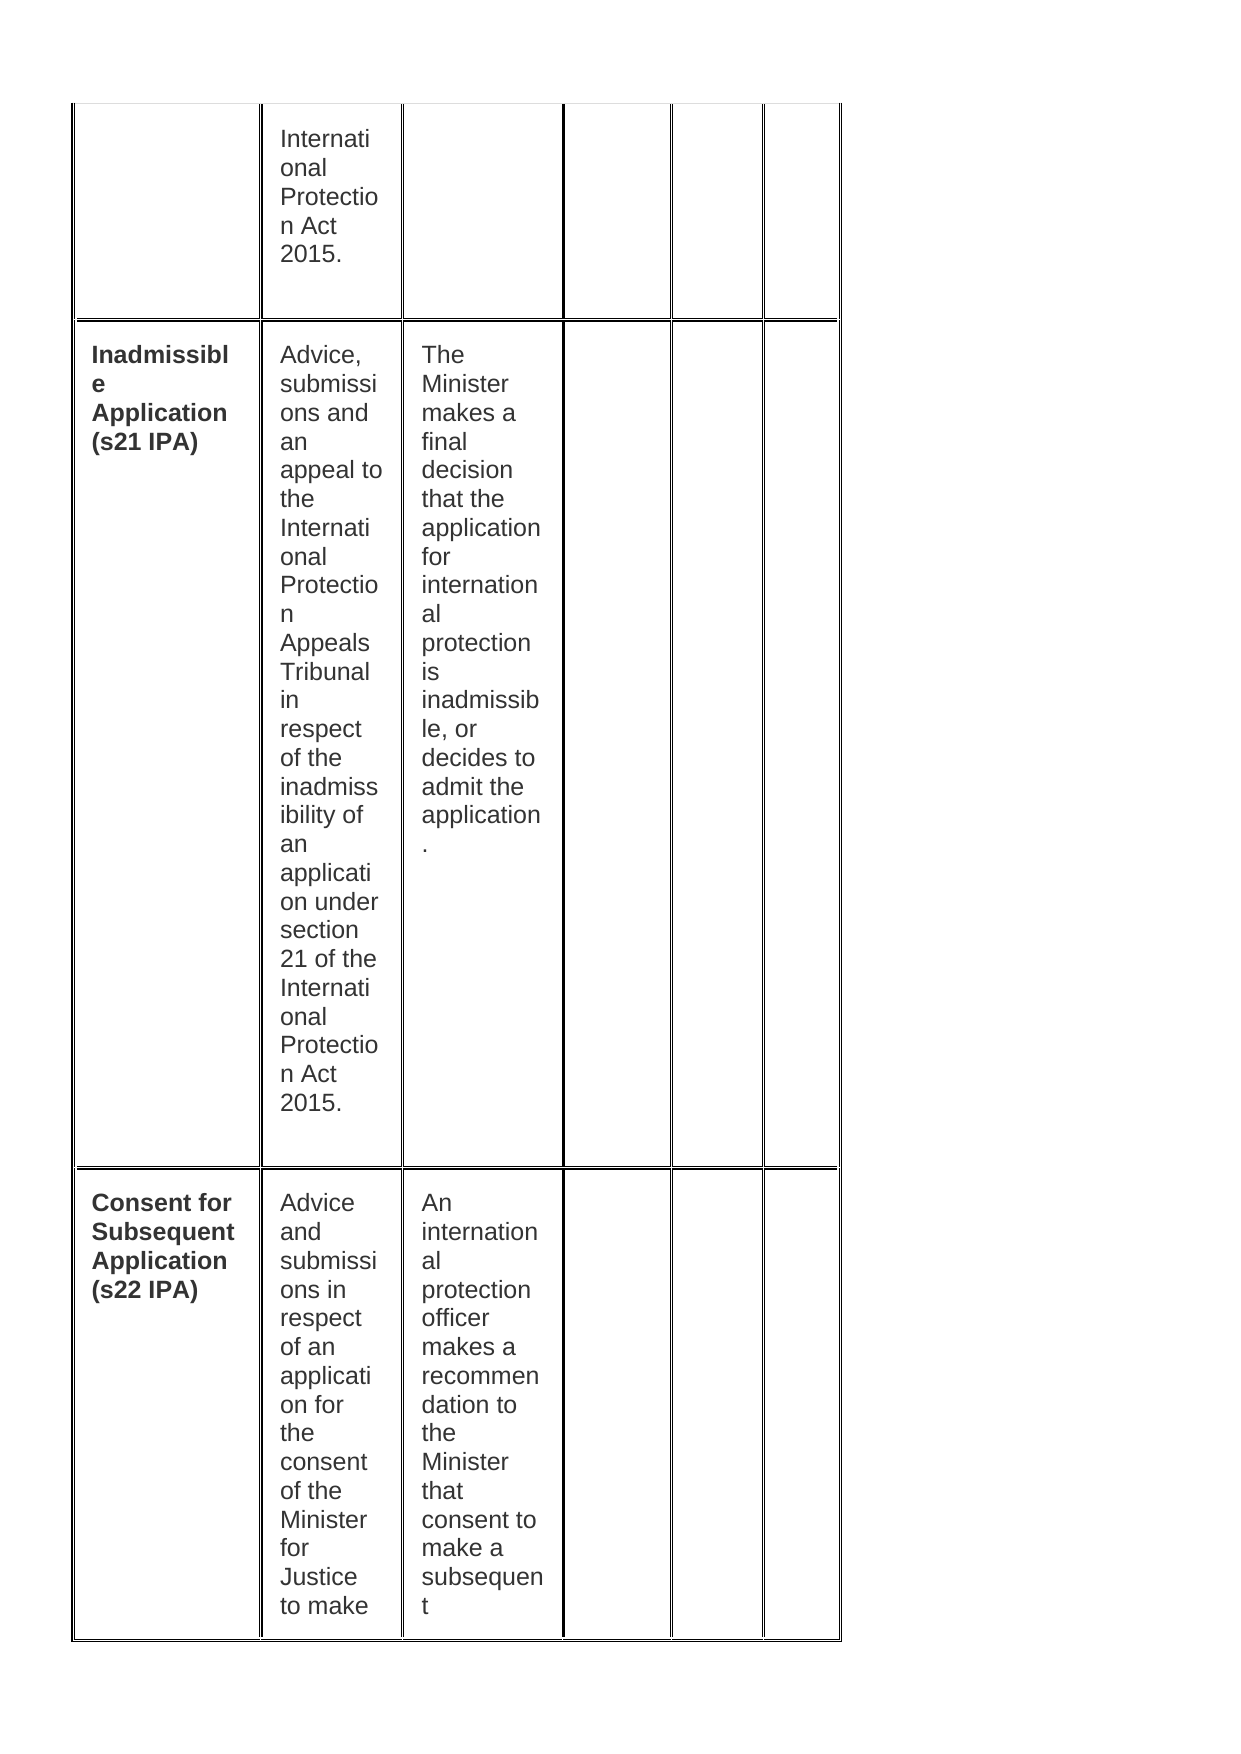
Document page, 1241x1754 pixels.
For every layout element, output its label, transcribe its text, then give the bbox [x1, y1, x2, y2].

table_cell [764, 1166, 840, 1638]
table_cell [765, 104, 839, 318]
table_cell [261, 1169, 403, 1638]
table_cell Advice, submissions and an appeal to the International Protection Appeals Tribunal in respect of the inadmissibility of an application under section 21 of the International Protection Act 2015. [263, 322, 401, 1166]
table_cell [565, 322, 670, 1166]
table_cell [672, 1170, 763, 1638]
table_cell [673, 104, 762, 318]
table_cell [565, 104, 670, 318]
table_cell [263, 104, 401, 318]
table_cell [75, 104, 259, 318]
table_cell The Minister makes a final decision that the application for international protection is inadmissible, or decides to admit the application. [404, 322, 562, 1166]
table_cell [404, 104, 562, 318]
table_cell [764, 318, 840, 1166]
table_cell Inadmissible Application (s21 IPA) [73, 318, 261, 1166]
table_cell [673, 322, 762, 1166]
table_cell [563, 1169, 672, 1638]
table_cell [403, 1170, 563, 1638]
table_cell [73, 1166, 261, 1638]
